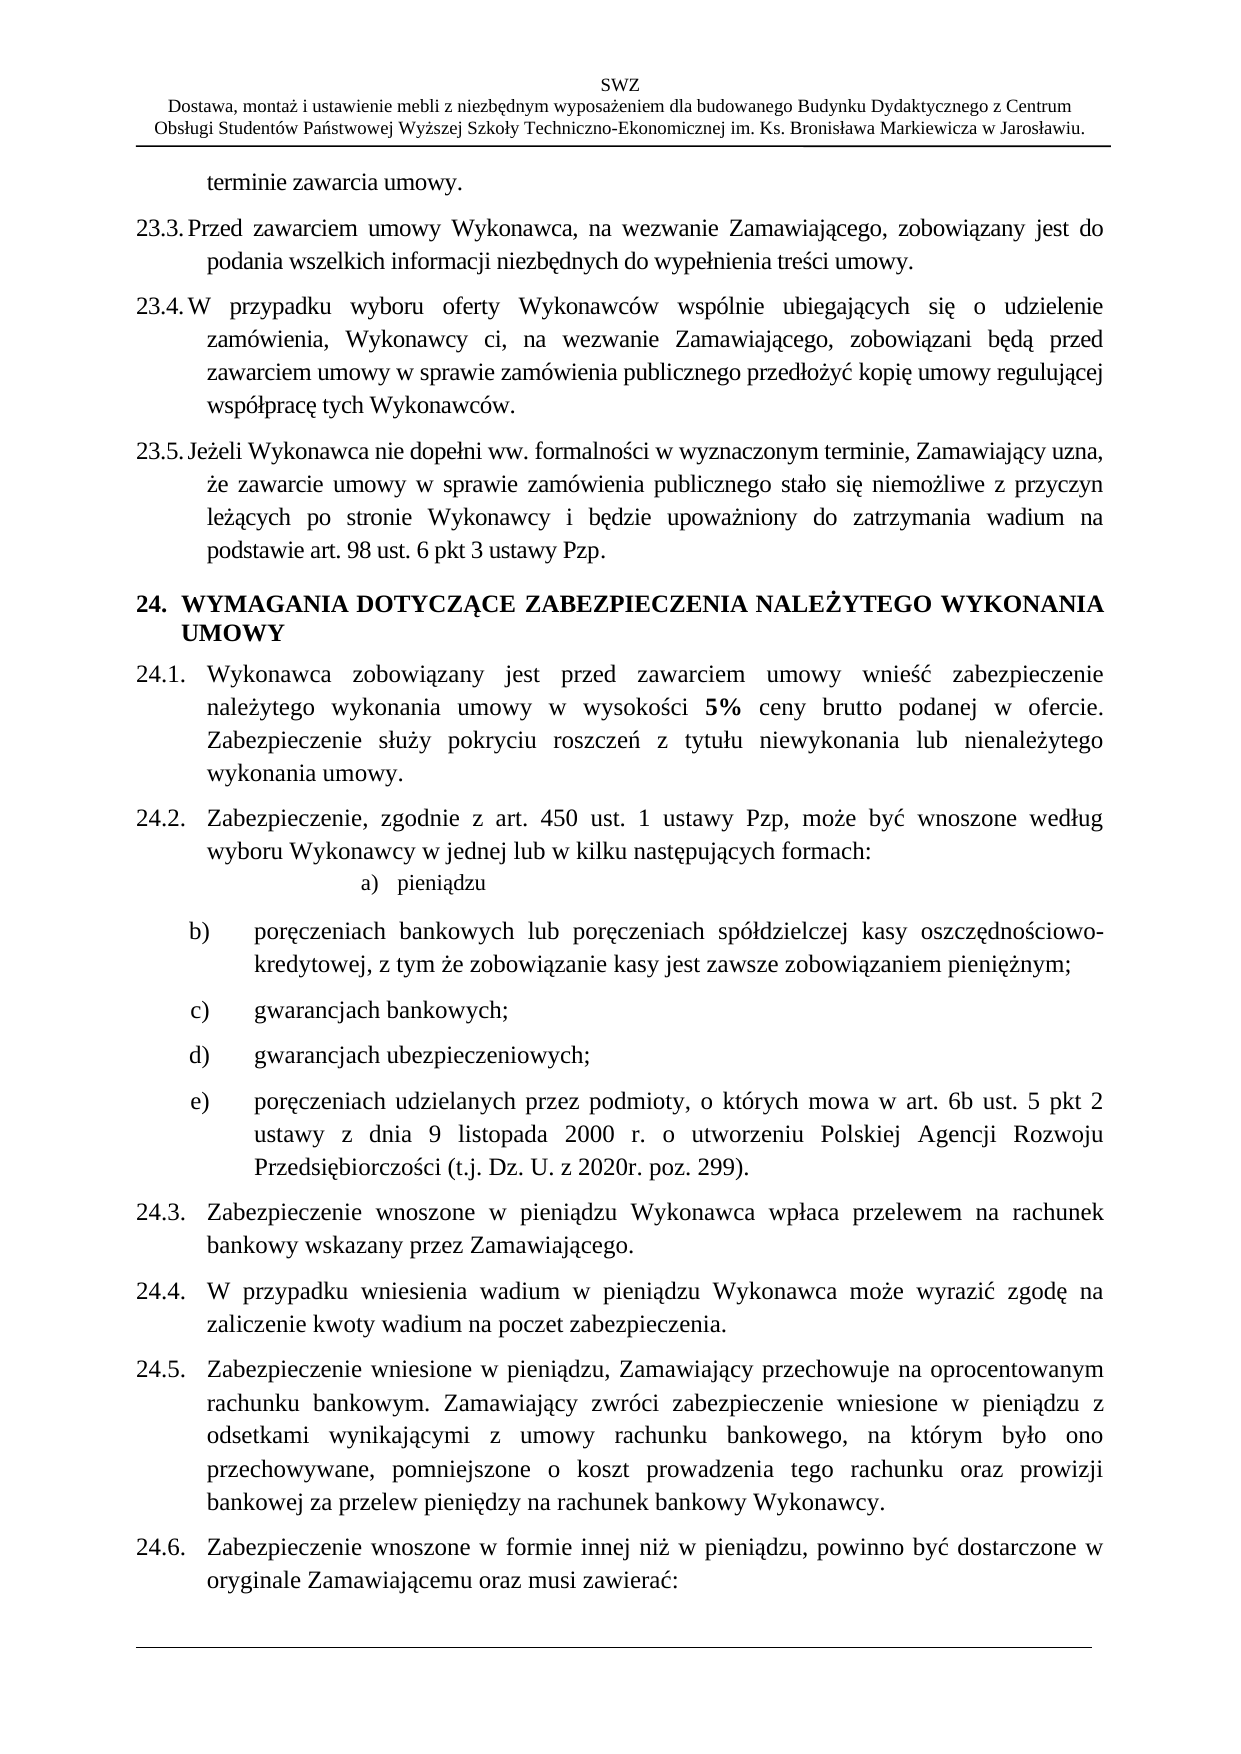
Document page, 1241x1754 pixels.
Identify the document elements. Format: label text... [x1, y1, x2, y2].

list gwarancjach ubezpieczeniowych; [210, 1040, 1104, 1069]
list poręczeniach bankowych lub poręczeniach spółdzielczej kasy oszczędnościowo-kredytowej, z tym że zobowiązanie kasy jest zawsze zobowiązaniem pieniężnym; [210, 916, 1104, 978]
list Zabezpieczenie wnoszone w formie innej niż w pieniądzu, powinno być dostarczone w oryginale Zamawiającemu oraz musi zawierać: [136, 1532, 1104, 1594]
subtitle Wymagania dotyczące zabezpieczenia należytego wykonania umowy [136, 589, 1104, 646]
list poręczeniach udzielanych przez podmioty, o których mowa w art. 6b ust. 5 pkt 2 ustawy z dnia 9 listopada 2000 r. o utworzeniu Polskiej Agencji Rozwoju Przedsiębiorczości (t.j. Dz. U. z 2020r. poz. 299). [210, 1086, 1104, 1181]
list Wykonawca zobowiązany jest przed zawarciem umowy wnieść zabezpieczenie należytego wykonania umowy w wysokości 5% ceny brutto podanej w ofercie. Zabezpieczenie służy pokryciu roszczeń z tytułu niewykonania lub nienależytego wykonania umowy. [136, 659, 1104, 787]
subtitle W przypadku wyboru oferty Wykonawców wspólnie ubiegających się o udzielenie zamówienia, Wykonawcy ci, na wezwanie Zamawiającego, zobowiązani będą przed zawarciem umowy w sprawie zamówienia publicznego przedłożyć kopię umowy regulującej współpracę tych Wykonawców. [136, 291, 1104, 419]
list pieniądzu [378, 869, 1104, 896]
list W przypadku wniesienia wadium w pieniądzu Wykonawca może wyrazić zgodę na zaliczenie kwoty wadium na poczet zabezpieczenia. [136, 1276, 1104, 1338]
list Zabezpieczenie, zgodnie z art. 450 ust. 1 ustawy Pzp, może być wnoszone według wyboru Wykonawcy w jednej lub w kilku następujących formach: [136, 803, 1104, 865]
subtitle Jeżeli Wykonawca nie dopełni ww. formalności w wyznaczonym terminie, Zamawiający uzna, że zawarcie umowy w sprawie zamówienia publicznego stało się niemożliwe z przyczyn leżących po stronie Wykonawcy i będzie upoważniony do zatrzymania wadium na podstawie art. 98 ust. 6 pkt 3 ustawy Pzp. [136, 436, 1104, 564]
list Zabezpieczenie wniesione w pieniądzu, Zamawiający przechowuje na oprocentowanym rachunku bankowym. Zamawiający zwróci zabezpieczenie wniesione w pieniądzu z odsetkami wynikającymi z umowy rachunku bankowego, na którym było ono przechowywane, pomniejszone o koszt prowadzenia tego rachunku oraz prowizji bankowej za przelew pieniędzy na rachunek bankowy Wykonawcy. [136, 1354, 1104, 1515]
list gwarancjach bankowych; [210, 995, 1104, 1024]
list Zabezpieczenie wnoszone w pieniądzu Wykonawca wpłaca przelewem na rachunek bankowy wskazany przez Zamawiającego. [136, 1197, 1104, 1259]
subtitle Przed zawarciem umowy Wykonawca, na wezwanie Zamawiającego, zobowiązany jest do podania wszelkich informacji niezbędnych do wypełnienia treści umowy. [136, 213, 1104, 274]
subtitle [136, 167, 1104, 196]
